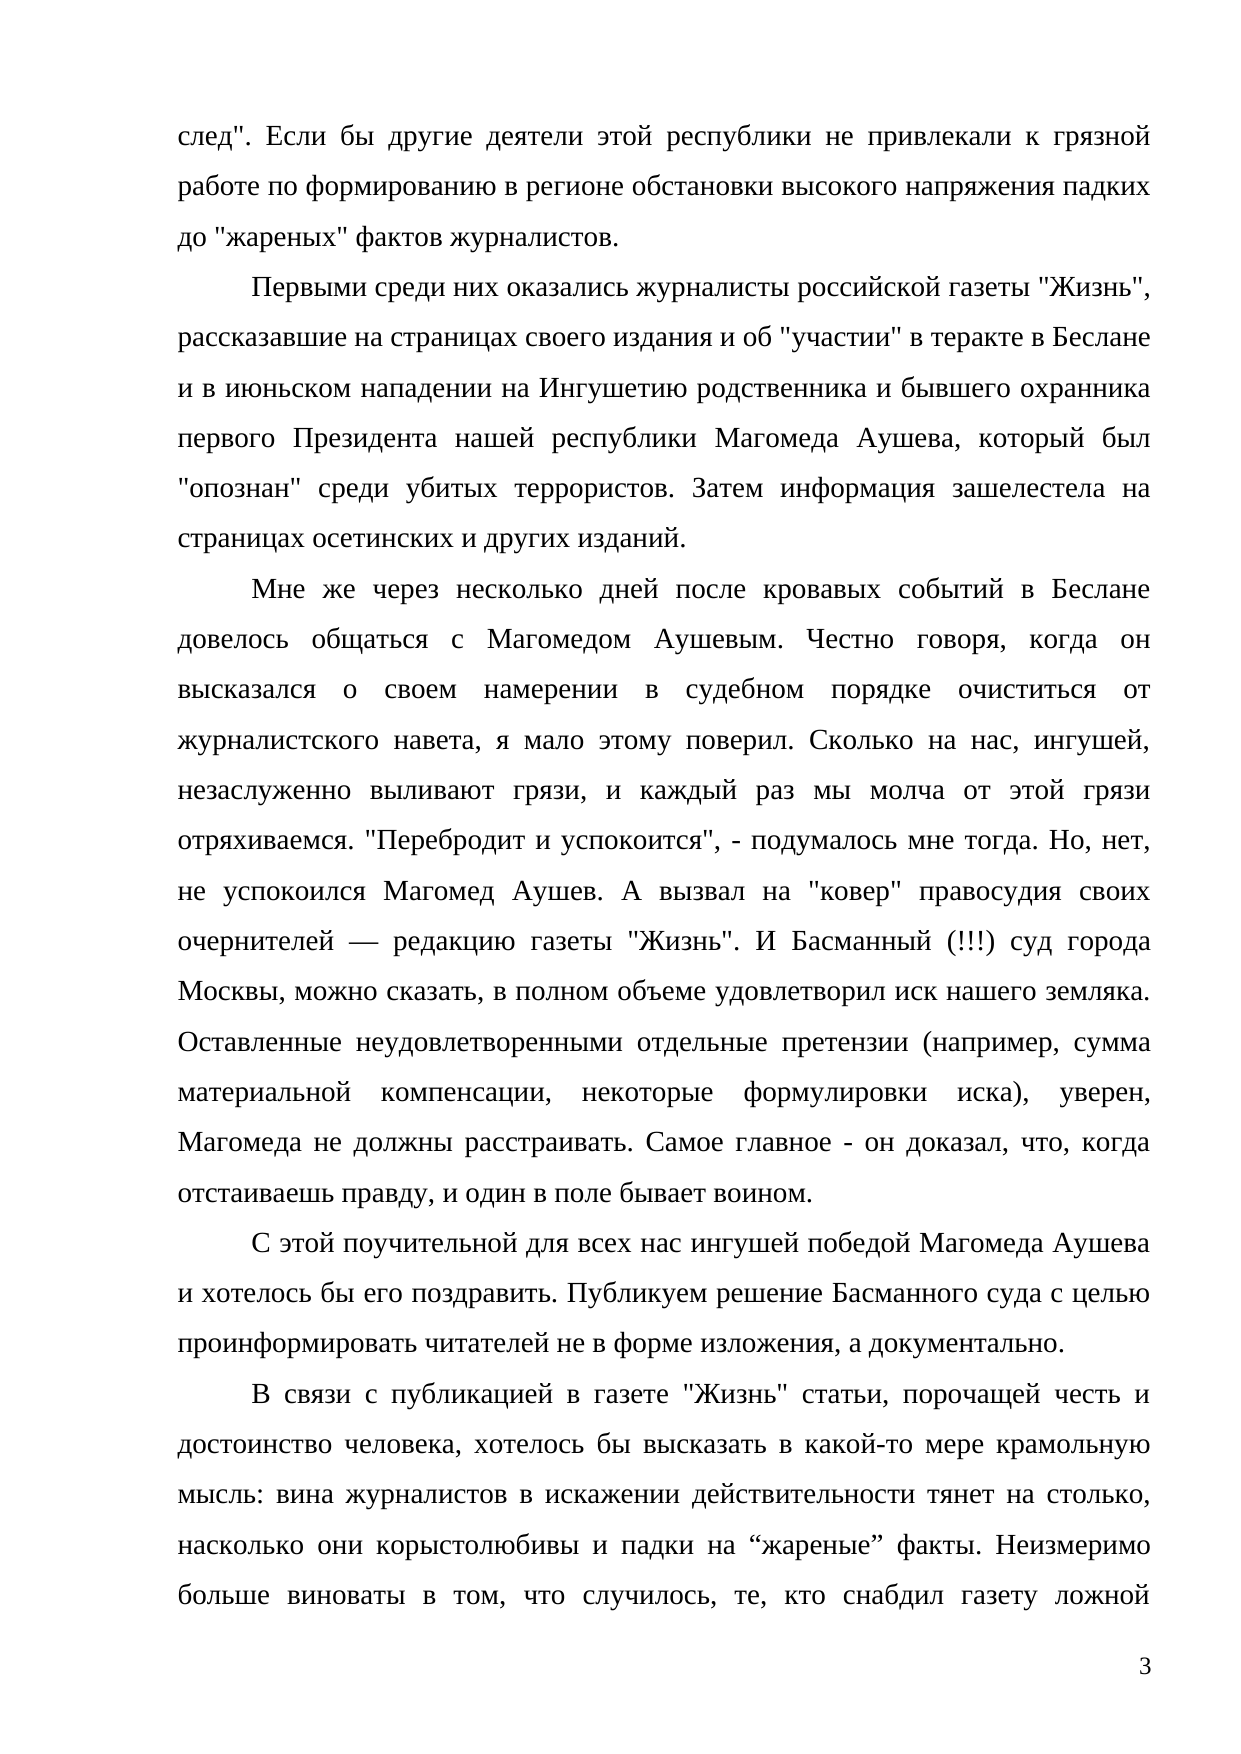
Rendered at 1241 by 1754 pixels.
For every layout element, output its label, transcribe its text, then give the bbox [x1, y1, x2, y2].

text С этой поучительной для всех нас ингушей победой Магомеда Аушева и хотелось бы его поздравить. Публикуем решение Басманного суда с целью проинформировать читателей не в форме изложения, а документально. [177, 1225, 1152, 1359]
text Мне же через несколько дней после кровавых событий в Беслане довелось общаться с Магомедом Аушевым. Честно говоря, когда он высказался о своем намерении в судебном порядке очиститься от журналистского навета, я мало этому поверил. Сколько на нас, ингушей, незаслуженно выливают грязи, и каждый раз мы молча от этой грязи отряхиваемся. "Перебродит и успокоится", - подумалось мне тогда. Но, нет, не успокоился Магомед Аушев. А вызвал на "ковер" правосудия своих очернителей — редакцию газеты "Жизнь". И Басманный (!!!) суд города Москвы, можно сказать, в полном объеме удовлетворил иск нашего земляка. Оставленные неудовлетворенными отдельные претензии (например, сумма материальной компенсации, некоторые формулировки иска), уверен, Магомеда не должны расстраивать. Самое главное - он доказал, что, когда отстаиваешь правду, и один в поле бывает воином. [177, 571, 1152, 1208]
text Первыми среди них оказались журналисты российской газеты "Жизнь", рассказавшие на страницах своего издания и об "участии" в теракте в Беслане и в июньском нападении на Ингушетию родственника и бывшего охранника первого Президента нашей республики Магомеда Аушева, который был "опознан" среди убитых террористов. Затем информация зашелестела на страницах осетинских и других изданий. [177, 269, 1152, 554]
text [177, 1376, 1152, 1611]
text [177, 118, 1152, 252]
